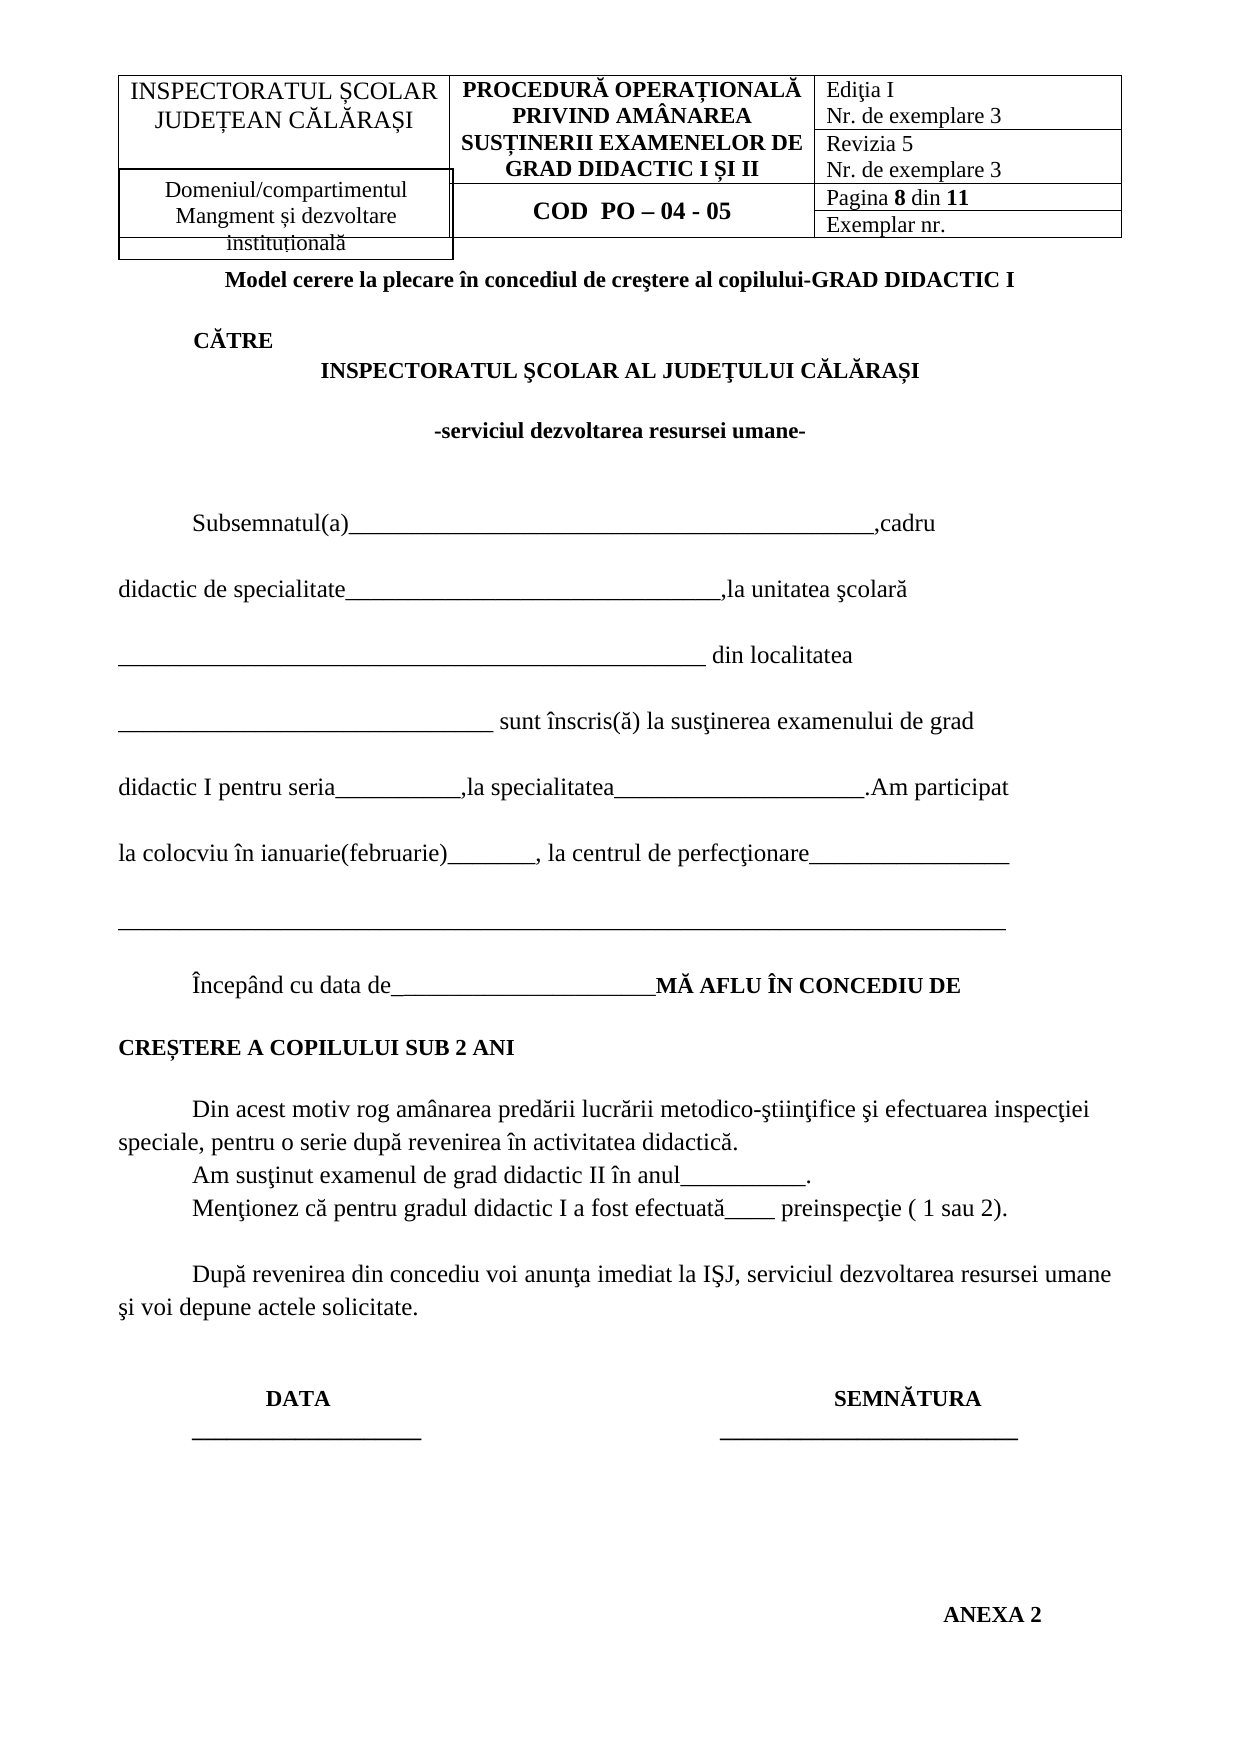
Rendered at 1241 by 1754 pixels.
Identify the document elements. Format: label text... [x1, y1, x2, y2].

text -serviciul dezvoltarea resursei umane- [118, 417, 1122, 444]
text la colocviu în ianuarie(februarie)_______, la centrul de perfecţionare________________ [118, 838, 1122, 867]
text ______________________________ sunt înscris(ă) la susţinerea examenului de grad [118, 706, 1122, 735]
text CREȘTERE A COPILULUI SUB 2 ANI [118, 1033, 1122, 1060]
text Începând cu data de_______________________MĂ AFLU ÎN CONCEDIU DE [118, 970, 1122, 999]
text CĂTRE [118, 327, 1122, 353]
text Menţionez că pentru gradul didactic I a fost efectuată____ preinspecţie ( 1 sau 2). [118, 1193, 1122, 1222]
text _______________________________________________________________________ [118, 904, 1122, 933]
text După revenirea din concediu voi anunţa imediat la IŞJ, serviciul dezvoltarea resursei umane şi voi depune actele solicitate. [118, 1259, 1122, 1321]
text _______________________________________________ din localitatea [118, 640, 1122, 669]
text didactic I pentru seria__________,la specialitatea____________________.Am participat [118, 772, 1122, 801]
text Din acest motiv rog amânarea predării lucrării metodico-ştiinţifice şi efectuarea inspecţiei speciale, pentru o serie după revenirea în activitatea didactică. [118, 1094, 1122, 1156]
text ANEXA 2 [868, 1601, 1159, 1627]
text Am susţinut examenul de grad didactic II în anul__________. [118, 1160, 1122, 1189]
text Model cerere la plecare în concediul de creştere al copilului-GRAD DIDACTIC I [118, 266, 1122, 293]
text didactic de specialitate______________________________,la unitatea şcolară [118, 574, 1122, 603]
text DATA SEMNĂTURA [118, 1386, 1122, 1412]
text INSPECTORATUL ŞCOLAR AL JUDEŢULUI CĂLĂRAȘI [118, 357, 1122, 383]
text ____________________ __________________________ [118, 1416, 1122, 1442]
text Subsemnatul(a)__________________________________________,cadru [118, 508, 1122, 537]
